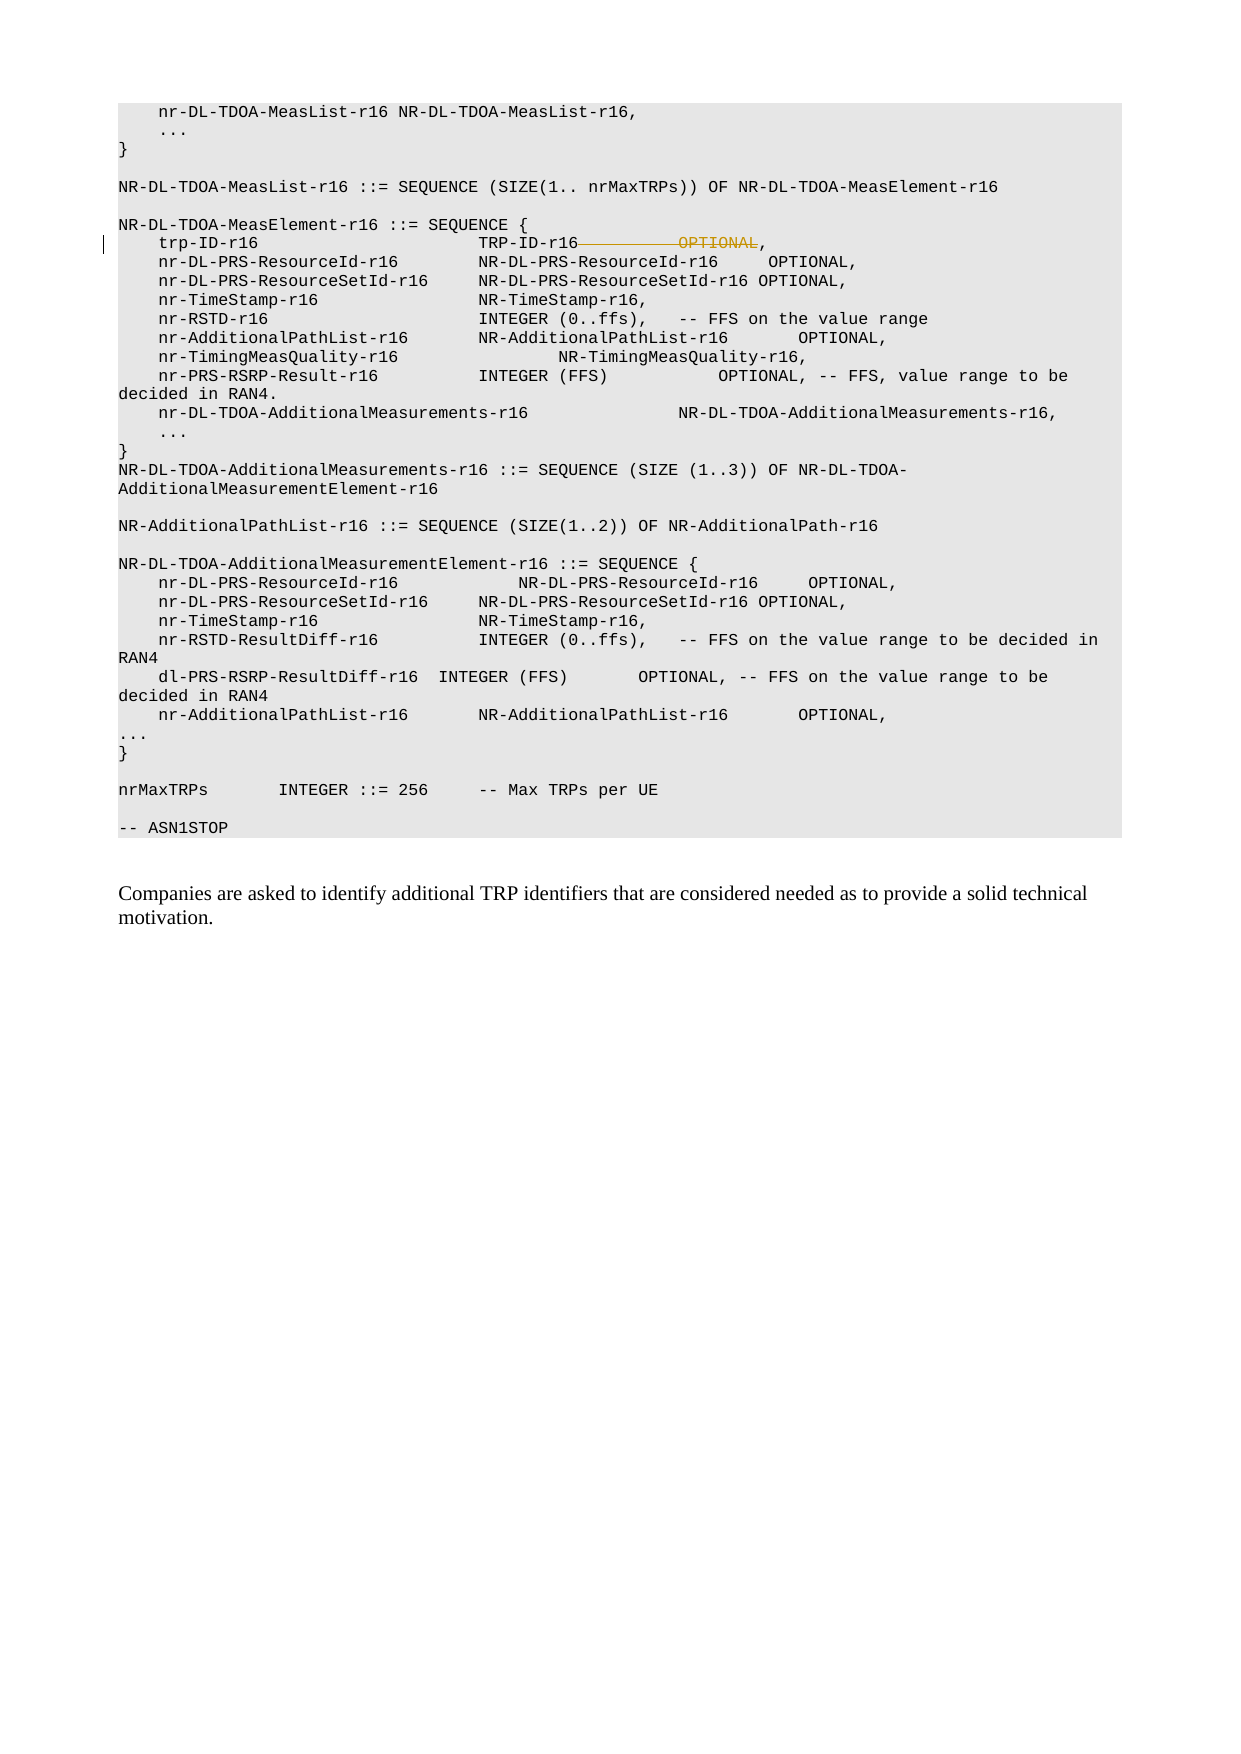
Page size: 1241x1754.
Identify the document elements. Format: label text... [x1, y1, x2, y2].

text NR-DL-TDOA-MeasElement-r16 ::= SEQUENCE { [118, 216, 1122, 235]
text nr-RSTD-ResultDiff-r16 INTEGER (0..ffs), -- FFS on the value range to be decided in RAN4 [118, 631, 1122, 669]
text NR-DL-TDOA-AdditionalMeasurements-r16 ::= SEQUENCE (SIZE (1..3)) OF NR-DL-TDOA-AdditionalMeasurementElement-r16 [118, 461, 1122, 499]
text nr-DL-PRS-ResourceId-r16 NR-DL-PRS-ResourceId-r16 OPTIONAL, [118, 254, 1122, 273]
text nr-TimeStamp-r16 NR-TimeStamp-r16, [118, 292, 1122, 311]
text trp-ID-r16 TRP-ID-r16, [118, 235, 1122, 254]
text nr-DL-PRS-ResourceSetId-r16 NR-DL-PRS-ResourceSetId-r16 OPTIONAL, [118, 593, 1122, 612]
text } [118, 141, 1122, 160]
text nr-TimeStamp-r16 NR-TimeStamp-r16, [118, 612, 1122, 631]
text ... [118, 424, 1122, 442]
text nr-AdditionalPathList-r16 NR-AdditionalPathList-r16 OPTIONAL, [118, 706, 1122, 725]
text nr-DL-TDOA-AdditionalMeasurements-r16 NR-DL-TDOA-AdditionalMeasurements-r16, [118, 405, 1122, 424]
text dl-PRS-RSRP-ResultDiff-r16 INTEGER (FFS) OPTIONAL, -- FFS on the value range to be decided in RAN4 [118, 669, 1122, 706]
text NR-AdditionalPathList-r16 ::= SEQUENCE (SIZE(1..2)) OF NR-AdditionalPath-r16 [118, 518, 1122, 537]
text NR-DL-TDOA-MeasList-r16 ::= SEQUENCE (SIZE(1.. nrMaxTRPs)) OF NR-DL-TDOA-MeasElement-r16 [118, 178, 1122, 197]
text nr-DL-PRS-ResourceId-r16 NR-DL-PRS-ResourceId-r16 OPTIONAL, [118, 574, 1122, 593]
text } [118, 744, 1122, 763]
text nr-TimingMeasQuality-r16 NR-TimingMeasQuality-r16, [118, 348, 1122, 367]
text nr-PRS-RSRP-Result-r16 INTEGER (FFS) OPTIONAL, -- FFS, value range to be decided in RAN4. [118, 367, 1122, 405]
text nr-RSTD-r16 INTEGER (0..ffs), -- FFS on the value range [118, 311, 1122, 329]
text nr-AdditionalPathList-r16 NR-AdditionalPathList-r16 OPTIONAL, [118, 329, 1122, 348]
text nr-DL-TDOA-MeasList-r16 NR-DL-TDOA-MeasList-r16, [118, 103, 1122, 122]
text } [118, 442, 1122, 461]
text NR-DL-TDOA-AdditionalMeasurementElement-r16 ::= SEQUENCE { [118, 556, 1122, 574]
text Companies are asked to identify additional TRP identifiers that are considered needed as to provide a solid technical motivation. [118, 881, 1122, 929]
text nr-DL-PRS-ResourceSetId-r16 NR-DL-PRS-ResourceSetId-r16 OPTIONAL, [118, 273, 1122, 292]
text -- ASN1STOP [118, 819, 1122, 838]
text ... [118, 122, 1122, 141]
text nrMaxTRPs INTEGER ::= 256 -- Max TRPs per UE [118, 782, 1122, 801]
text ... [118, 725, 1122, 744]
